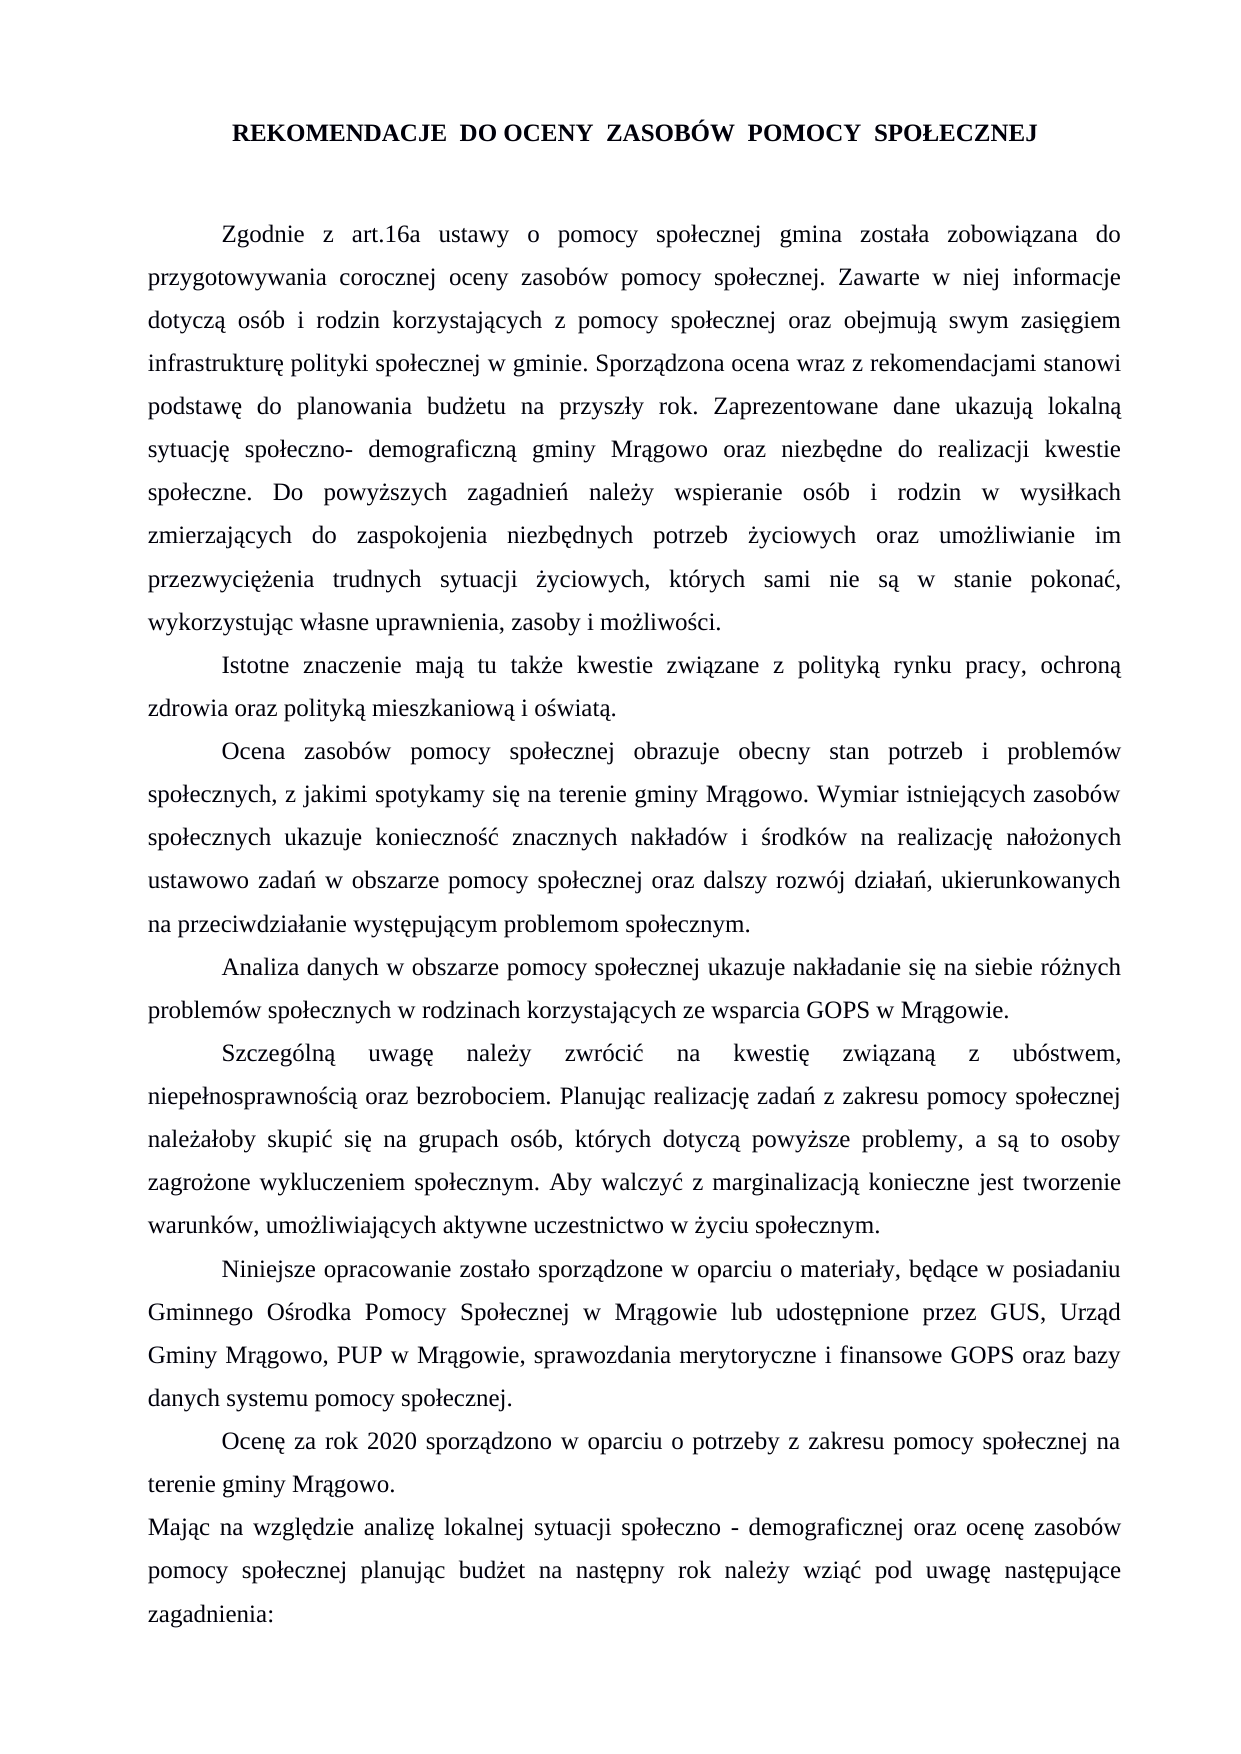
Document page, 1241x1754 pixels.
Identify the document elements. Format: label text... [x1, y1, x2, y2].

text Ocenę za rok 2020 sporządzono w oparciu o potrzeby z zakresu pomocy społecznej na terenie gminy Mrągowo. [148, 1426, 1122, 1498]
text Mając na względzie analizę lokalnej sytuacji społeczno - demograficznej oraz ocenę zasobów pomocy społecznej planując budżet na następny rok należy wziąć pod uwagę następujące zagadnienia: [148, 1512, 1122, 1627]
text REKOMENDACJE DO OCENY ZASOBÓW POMOCY SPOŁECZNEJ [148, 118, 1122, 147]
text Analiza danych w obszarze pomocy społecznej ukazuje nakładanie się na siebie różnych problemów społecznych w rodzinach korzystających ze wsparcia GOPS w Mrągowie. [148, 952, 1122, 1024]
text Ocena zasobów pomocy społecznej obrazuje obecny stan potrzeb i problemów społecznych, z jakimi spotykamy się na terenie gminy Mrągowo. Wymiar istniejących zasobów społecznych ukazuje konieczność znacznych nakładów i środków na realizację nałożonych ustawowo zadań w obszarze pomocy społecznej oraz dalszy rozwój działań, ukierunkowanych na przeciwdziałanie występującym problemom społecznym. [148, 736, 1122, 937]
text Niniejsze opracowanie zostało sporządzone w oparciu o materiały, będące w posiadaniu Gminnego Ośrodka Pomocy Społecznej w Mrągowie lub udostępnione przez GUS, Urząd Gminy Mrągowo, PUP w Mrągowie, sprawozdania merytoryczne i finansowe GOPS oraz bazy danych systemu pomocy społecznej. [148, 1254, 1122, 1412]
text Zgodnie z art.16a ustawy o pomocy społecznej gmina została zobowiązana do przygotowywania corocznej oceny zasobów pomocy społecznej. Zawarte w niej informacje dotyczą osób i rodzin korzystających z pomocy społecznej oraz obejmują swym zasięgiem infrastrukturę polityki społecznej w gminie. Sporządzona ocena wraz z rekomendacjami stanowi podstawę do planowania budżetu na przyszły rok. Zaprezentowane dane ukazują lokalną sytuację społeczno- demograficzną gminy Mrągowo oraz niezbędne do realizacji kwestie społeczne. Do powyższych zagadnień należy wspieranie osób i rodzin w wysiłkach zmierzających do zaspokojenia niezbędnych potrzeb życiowych oraz umożliwianie im przezwyciężenia trudnych sytuacji życiowych, których sami nie są w stanie pokonać, wykorzystując własne uprawnienia, zasoby i możliwości. [148, 219, 1122, 636]
text Szczególną uwagę należy zwrócić na kwestię związaną z ubóstwem, niepełnosprawnością oraz bezrobociem. Planując realizację zadań z zakresu pomocy społecznej należałoby skupić się na grupach osób, których dotyczą powyższe problemy, a są to osoby zagrożone wykluczeniem społecznym. Aby walczyć z marginalizacją konieczne jest tworzenie warunków, umożliwiających aktywne uczestnictwo w życiu społecznym. [148, 1038, 1122, 1239]
text Istotne znaczenie mają tu także kwestie związane z polityką rynku pracy, ochroną zdrowia oraz polityką mieszkaniową i oświatą. [148, 650, 1122, 722]
